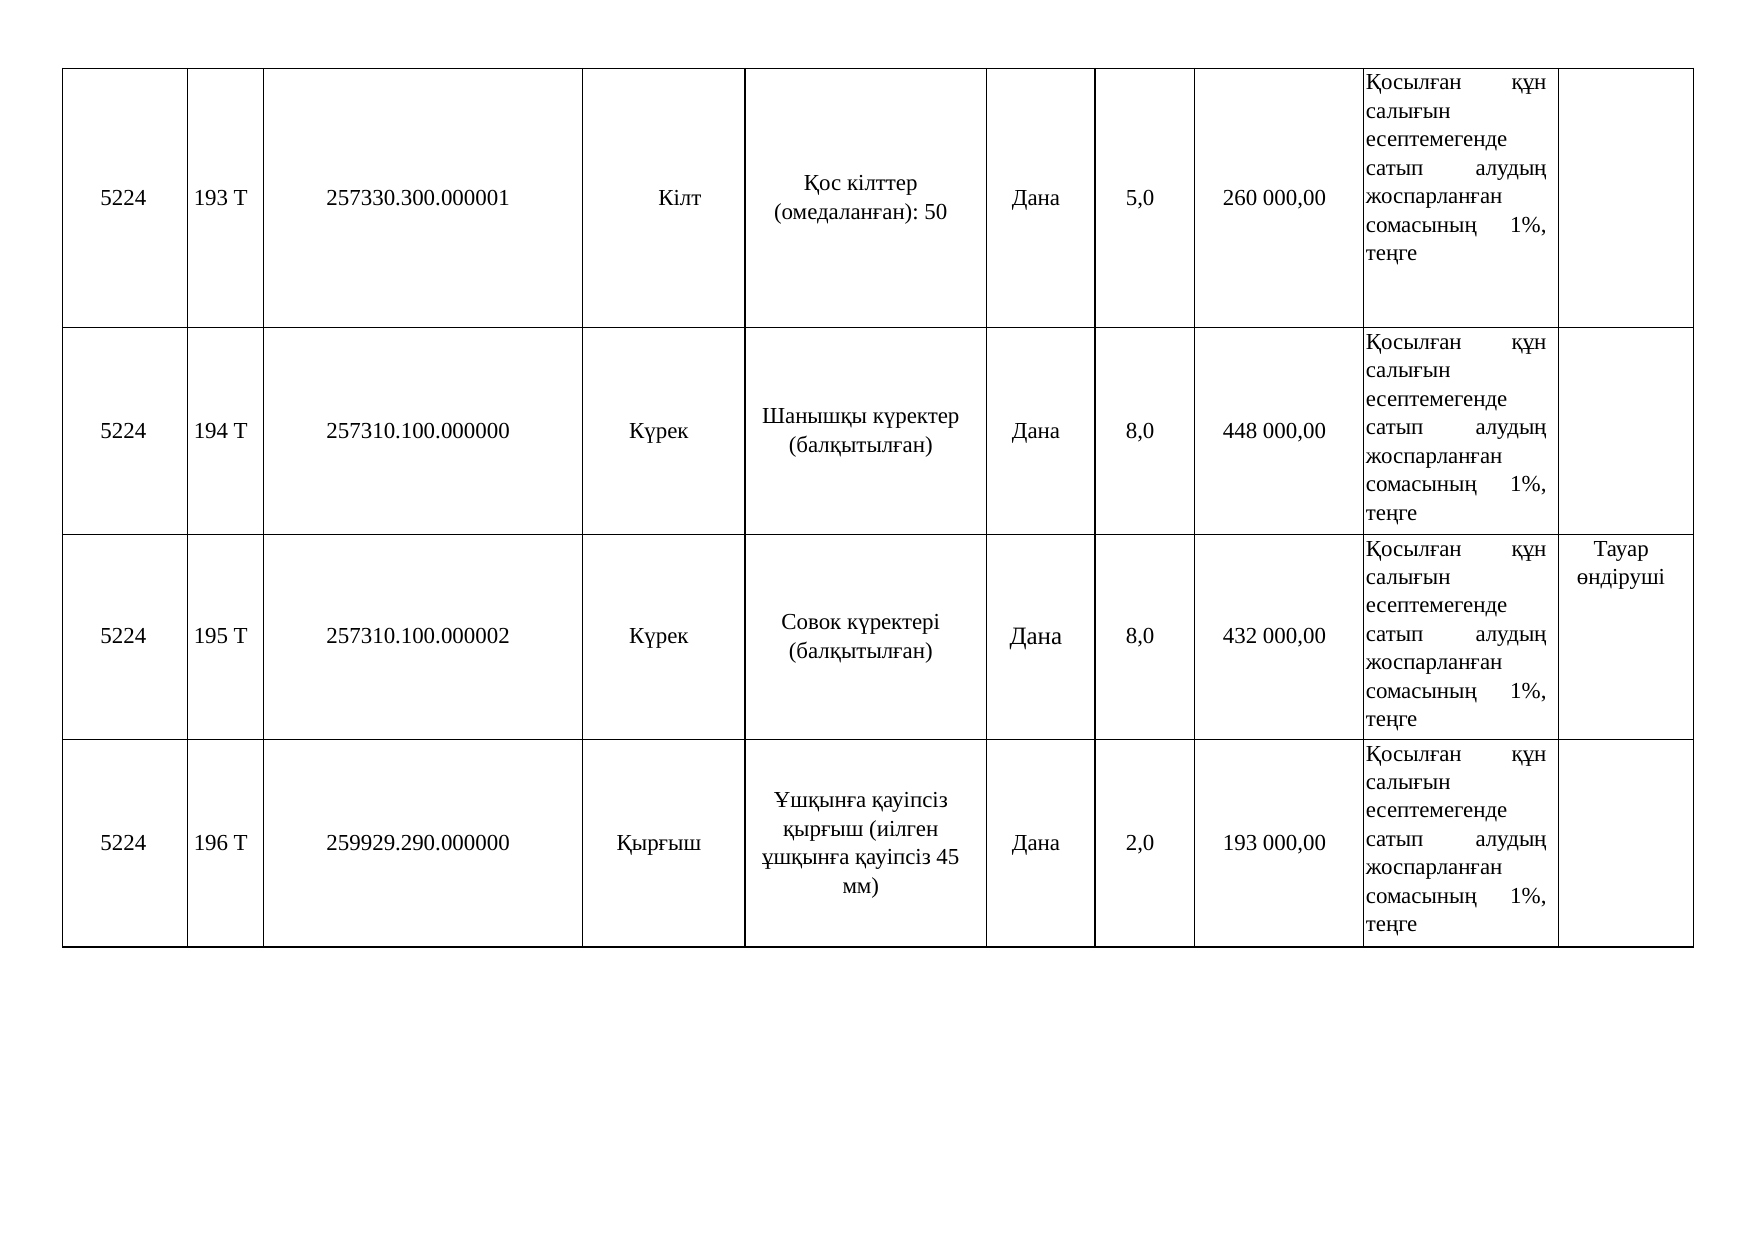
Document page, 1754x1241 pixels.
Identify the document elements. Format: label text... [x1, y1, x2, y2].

table_cell 5224 [63, 328, 187, 534]
table_cell 8,0 [1096, 328, 1194, 534]
table_cell Кілт [583, 69, 744, 327]
table_cell 195 Т [188, 535, 263, 738]
table_cell Совок күректері (балқытылған) [746, 535, 986, 738]
table_cell Тауар өндіруші [1559, 535, 1693, 738]
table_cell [1364, 69, 1558, 327]
table_cell 193 000,00 [1195, 740, 1363, 946]
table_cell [1364, 740, 1558, 946]
table_cell 257330.300.000001 [264, 69, 582, 327]
table_cell 193 Т [188, 69, 263, 327]
table_cell 5224 [63, 69, 187, 327]
table_cell [1559, 740, 1693, 946]
table_cell 260 000,00 [1195, 69, 1363, 327]
table_cell 257310.100.000002 [264, 535, 582, 738]
table_cell Қос кілттер (омедаланған): 50 [746, 69, 986, 327]
table_cell 5224 [63, 740, 187, 946]
table_cell Қырғыш [583, 740, 744, 946]
table_cell Дана [987, 328, 1094, 534]
table_cell 259929.290.000000 [264, 740, 582, 946]
table_cell 5224 [63, 535, 187, 738]
table_cell 257310.100.000000 [264, 328, 582, 534]
table_cell Шанышқы күректер (балқытылған) [746, 328, 986, 534]
table_cell Қосылған құн салығын есептемегенде сатып алудың жоспарланған сомасының 1%, теңге [1364, 535, 1558, 738]
table_cell [1559, 69, 1693, 327]
table_cell 2,0 [1096, 740, 1194, 946]
table_cell Күрек [583, 535, 744, 738]
table_cell Қосылған құн салығын есептемегенде сатып алудың жоспарланған сомасының 1%, теңге [1364, 328, 1558, 534]
table_cell 196 Т [188, 740, 263, 946]
table_cell 432 000,00 [1195, 535, 1363, 738]
table_cell 194 Т [188, 328, 263, 534]
table_cell [1559, 328, 1693, 534]
table_cell Ұшқынға қауіпсіз қырғыш (иілген ұшқынға қауіпсіз 45 мм) [746, 740, 986, 946]
table_cell Дана [987, 69, 1094, 327]
table_cell Дана [987, 535, 1094, 738]
table_cell Күрек [583, 328, 744, 534]
table_cell Дана [987, 740, 1094, 946]
table_cell 8,0 [1096, 535, 1194, 738]
table_cell 448 000,00 [1195, 328, 1363, 534]
table_cell 5,0 [1096, 69, 1194, 327]
